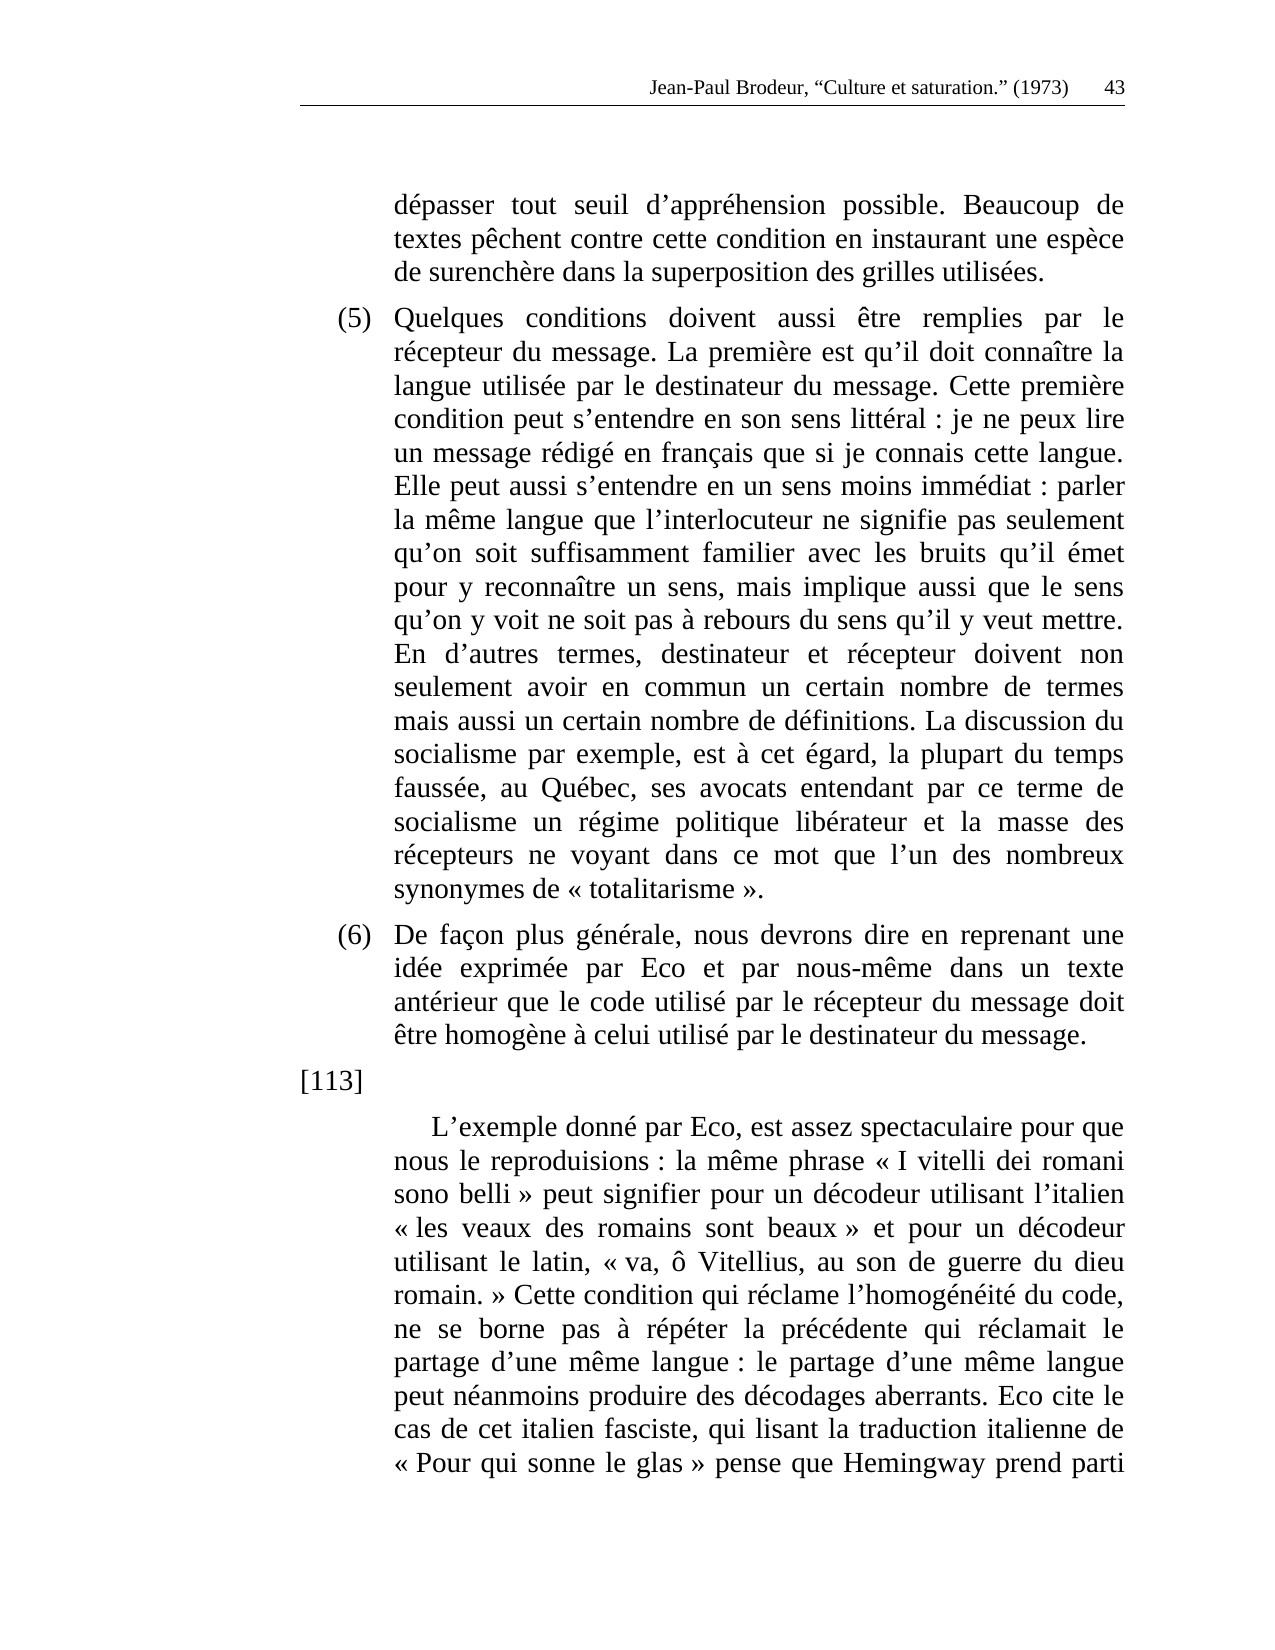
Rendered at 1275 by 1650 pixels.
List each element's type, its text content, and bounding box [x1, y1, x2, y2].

text [113] [300, 1063, 1125, 1097]
text (6) De façon plus générale, nous devrons dire en reprenant une idée exprimée par Eco et par nous-même dans un texte antérieur que le code utilisé par le récepteur du message doit être homogène à celui utilisé par le destinateur du message. [337, 917, 1125, 1051]
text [337, 187, 1125, 288]
text (5) Quelques conditions doivent aussi être remplies par le récepteur du message. La première est qu’il doit connaître la langue utilisée par le destinateur du message. Cette première condition peut s’entendre en son sens littéral : je ne peux lire un message rédigé en français que si je connais cette langue. Elle peut aussi s’entendre en un sens moins immédiat : parler la même langue que l’interlocuteur ne signifie pas seulement qu’on soit suffisamment familier avec les bruits qu’il émet pour y reconnaître un sens, mais implique aussi que le sens qu’on y voit ne soit pas à rebours du sens qu’il y veut mettre. En d’autres termes, destinateur et récepteur doivent non seulement avoir en commun un certain nombre de termes mais aussi un certain nombre de définitions. La discussion du socialisme par exemple, est à cet égard, la plupart du temps faussée, au Québec, ses avocats entendant par ce terme de socialisme un régime politique libérateur et la masse des récepteurs ne voyant dans ce mot que l’un des nombreux synonymes de « totalitarisme ». [337, 301, 1125, 904]
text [394, 1109, 1125, 1478]
